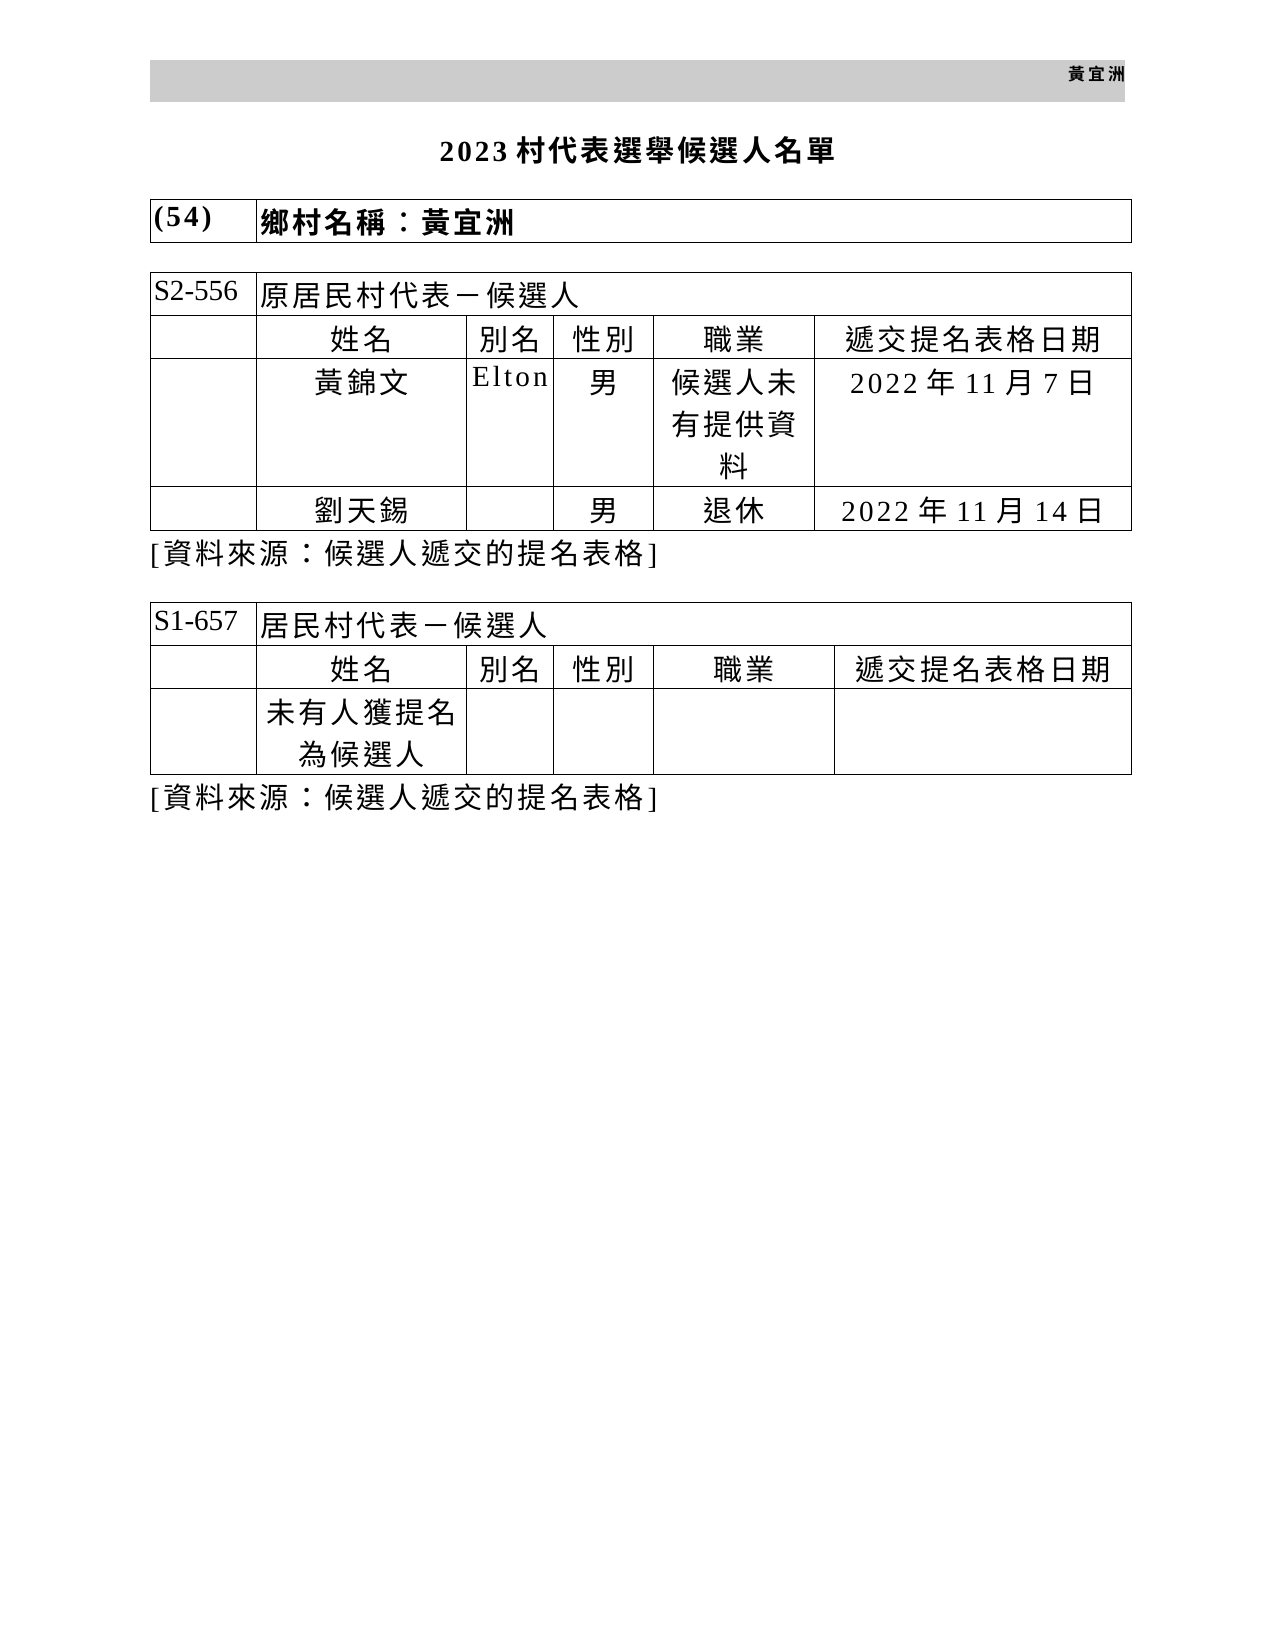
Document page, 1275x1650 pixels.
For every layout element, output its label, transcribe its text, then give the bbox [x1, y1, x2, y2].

table_cell [151, 359, 256, 486]
table_cell [151, 487, 256, 529]
table_header 原居民村代表－候選人 [257, 273, 1131, 315]
table_cell 2022年11月14日 [815, 487, 1131, 529]
table_cell 性別 [554, 646, 653, 688]
table_cell 職業 [654, 316, 814, 358]
table_cell 姓名 [257, 316, 466, 358]
text [資料來源：候選人遞交的提名表格] [150, 775, 1125, 817]
table_cell [151, 689, 256, 774]
table_cell 遞交提名表格日期 [835, 646, 1131, 688]
table_cell 退休 [654, 487, 814, 529]
table_cell 劉天錫 [257, 487, 466, 529]
table_cell 性別 [554, 316, 653, 358]
table_header S2-556 [151, 273, 256, 315]
table_cell [554, 689, 653, 774]
table_cell 別名 [467, 316, 553, 358]
text [資料來源：候選人遞交的提名表格] [150, 531, 1125, 573]
table_cell [467, 487, 553, 529]
table_cell 未有人獲提名為候選人 [257, 689, 466, 774]
table_cell Elton [467, 359, 553, 486]
table_cell 遞交提名表格日期 [815, 316, 1131, 358]
table_cell 姓名 [257, 646, 466, 688]
table_cell 別名 [467, 646, 553, 688]
table_cell 2022年11月7日 [815, 359, 1131, 486]
table_cell [151, 316, 256, 358]
table_cell 男 [554, 359, 653, 486]
table_header (54) [151, 200, 256, 242]
table_cell 男 [554, 487, 653, 529]
table_cell 黃錦文 [257, 359, 466, 486]
table_cell 職業 [654, 646, 834, 688]
table_cell [151, 646, 256, 688]
table_cell [654, 689, 834, 774]
table_cell 候選人未有提供資料 [654, 359, 814, 486]
text 2023村代表選舉候選人名單 [150, 127, 1125, 170]
table_header S1-657 [151, 603, 256, 645]
table_cell [467, 689, 553, 774]
table_cell [835, 689, 1131, 774]
table_header 居民村代表－候選人 [257, 603, 1131, 645]
subtitle 黃宜洲 [150, 60, 1125, 102]
table_header 鄉村名稱︰黃宜洲 [257, 200, 1131, 242]
